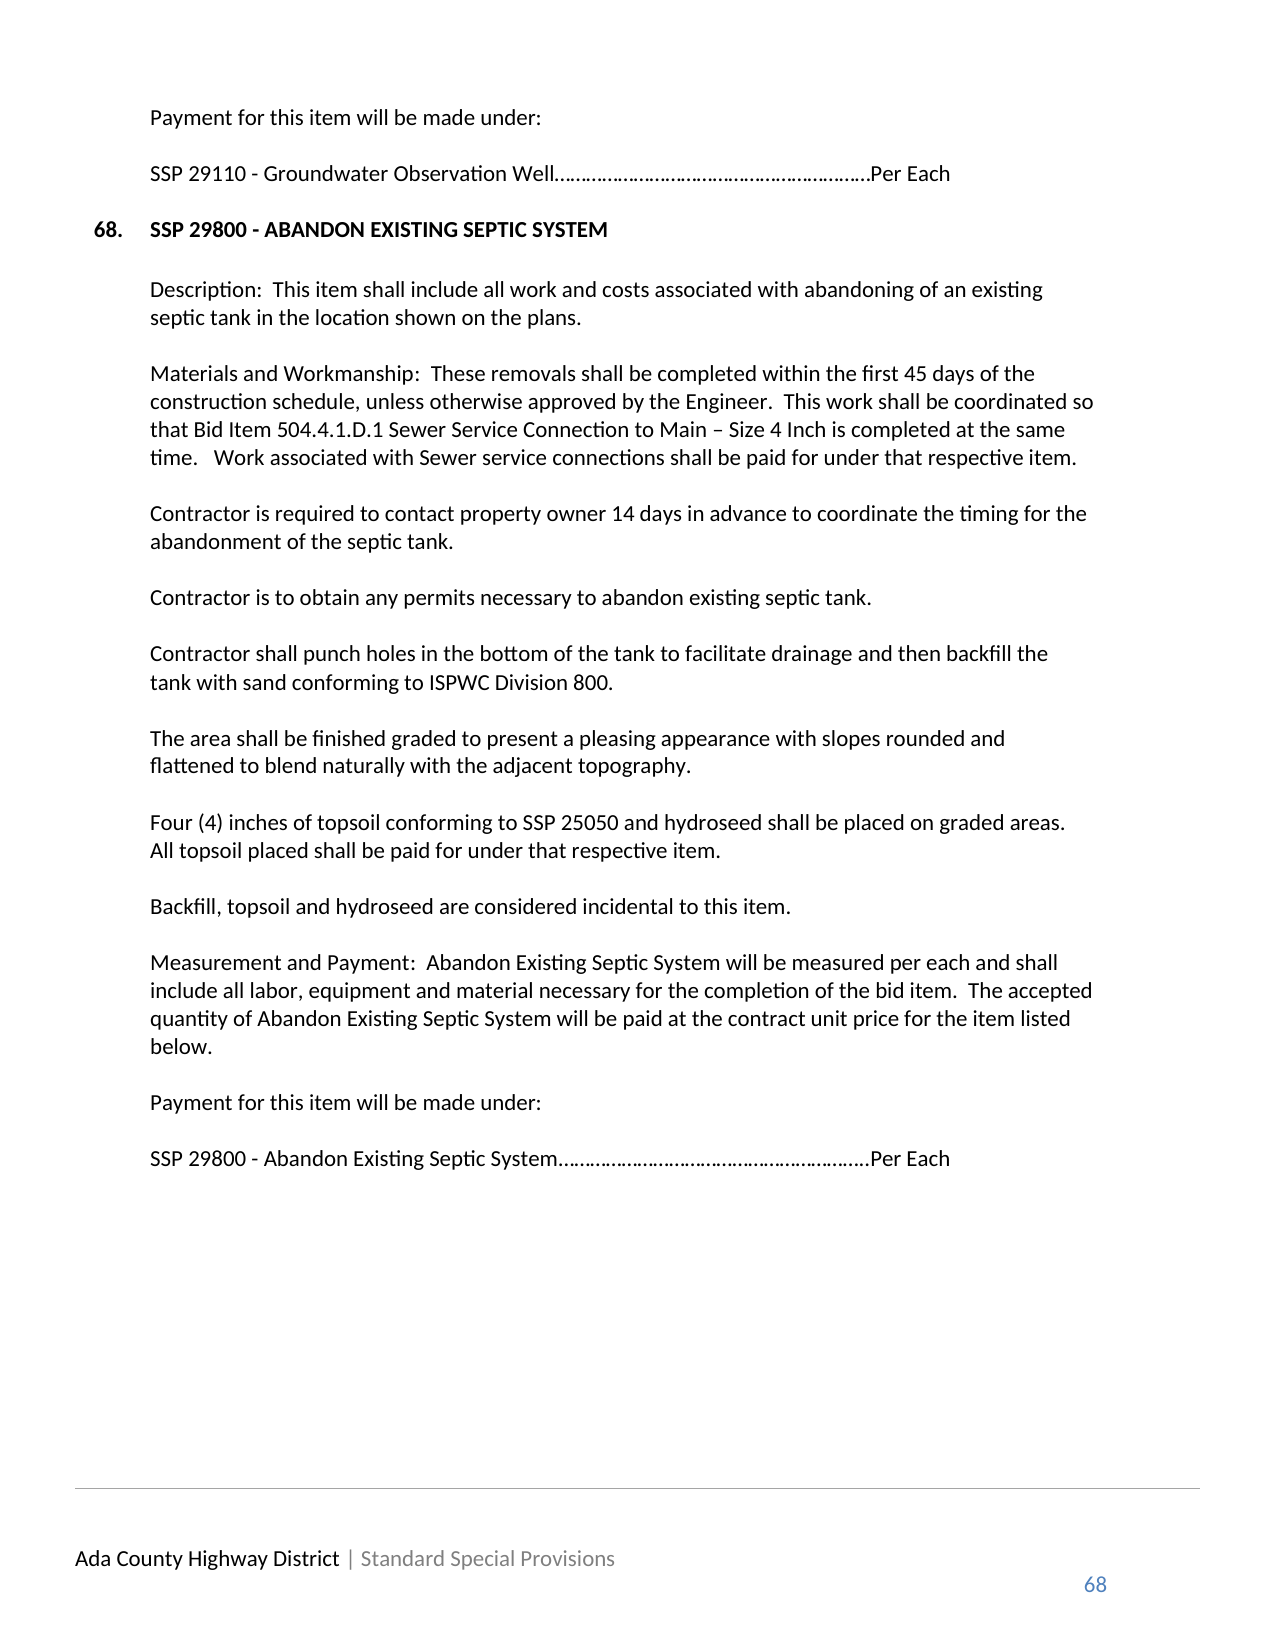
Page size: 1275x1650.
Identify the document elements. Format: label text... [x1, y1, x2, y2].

text Payment for this item will be made under: [150, 103, 1095, 131]
text Contractor is required to contact property owner 14 days in advance to coordinate the timing for the abandonment of the septic tank. [150, 499, 1095, 556]
text SSP 29110 - Groundwater Observation Well……………………………………………………Per Each [150, 159, 1095, 187]
subtitle SSP 29800 - ABANDON EXISTING SEPTIC SYSTEM [94, 215, 1095, 243]
text SSP 29800 - Abandon Existing Septic System…………………………………………………..Per Each [150, 1144, 1095, 1172]
text Backfill, topsoil and hydroseed are considered incidental to this item. [150, 892, 1095, 920]
text The area shall be finished graded to present a pleasing appearance with slopes rounded and flattened to blend naturally with the adjacent topography. [150, 724, 1095, 780]
text Payment for this item will be made under: [150, 1088, 1095, 1116]
text Contractor is to obtain any permits necessary to abandon existing septic tank. [150, 583, 1095, 612]
text Materials and Workmanship: These removals shall be completed within the first 45 days of the construction schedule, unless otherwise approved by the Engineer. This work shall be coordinated so that Bid Item 504.4.1.D.1 Sewer Service Connection to Main – Size 4 Inch is completed at the same time. Work associated with Sewer service connections shall be paid for under that respective item. [150, 359, 1095, 471]
text Measurement and Payment: Abandon Existing Septic System will be measured per each and shall include all labor, equipment and material necessary for the completion of the bid item. The accepted quantity of Abandon Existing Septic System will be paid at the contract unit price for the item listed below. [150, 948, 1095, 1060]
text Description: This item shall include all work and costs associated with abandoning of an existing septic tank in the location shown on the plans. [150, 275, 1095, 331]
text Four (4) inches of topsoil conforming to SSP 25050 and hydroseed shall be placed on graded areas. All topsoil placed shall be paid for under that respective item. [150, 808, 1095, 864]
text Contractor shall punch holes in the bottom of the tank to facilitate drainage and then backfill the tank with sand conforming to ISPWC Division 800. [150, 639, 1095, 696]
